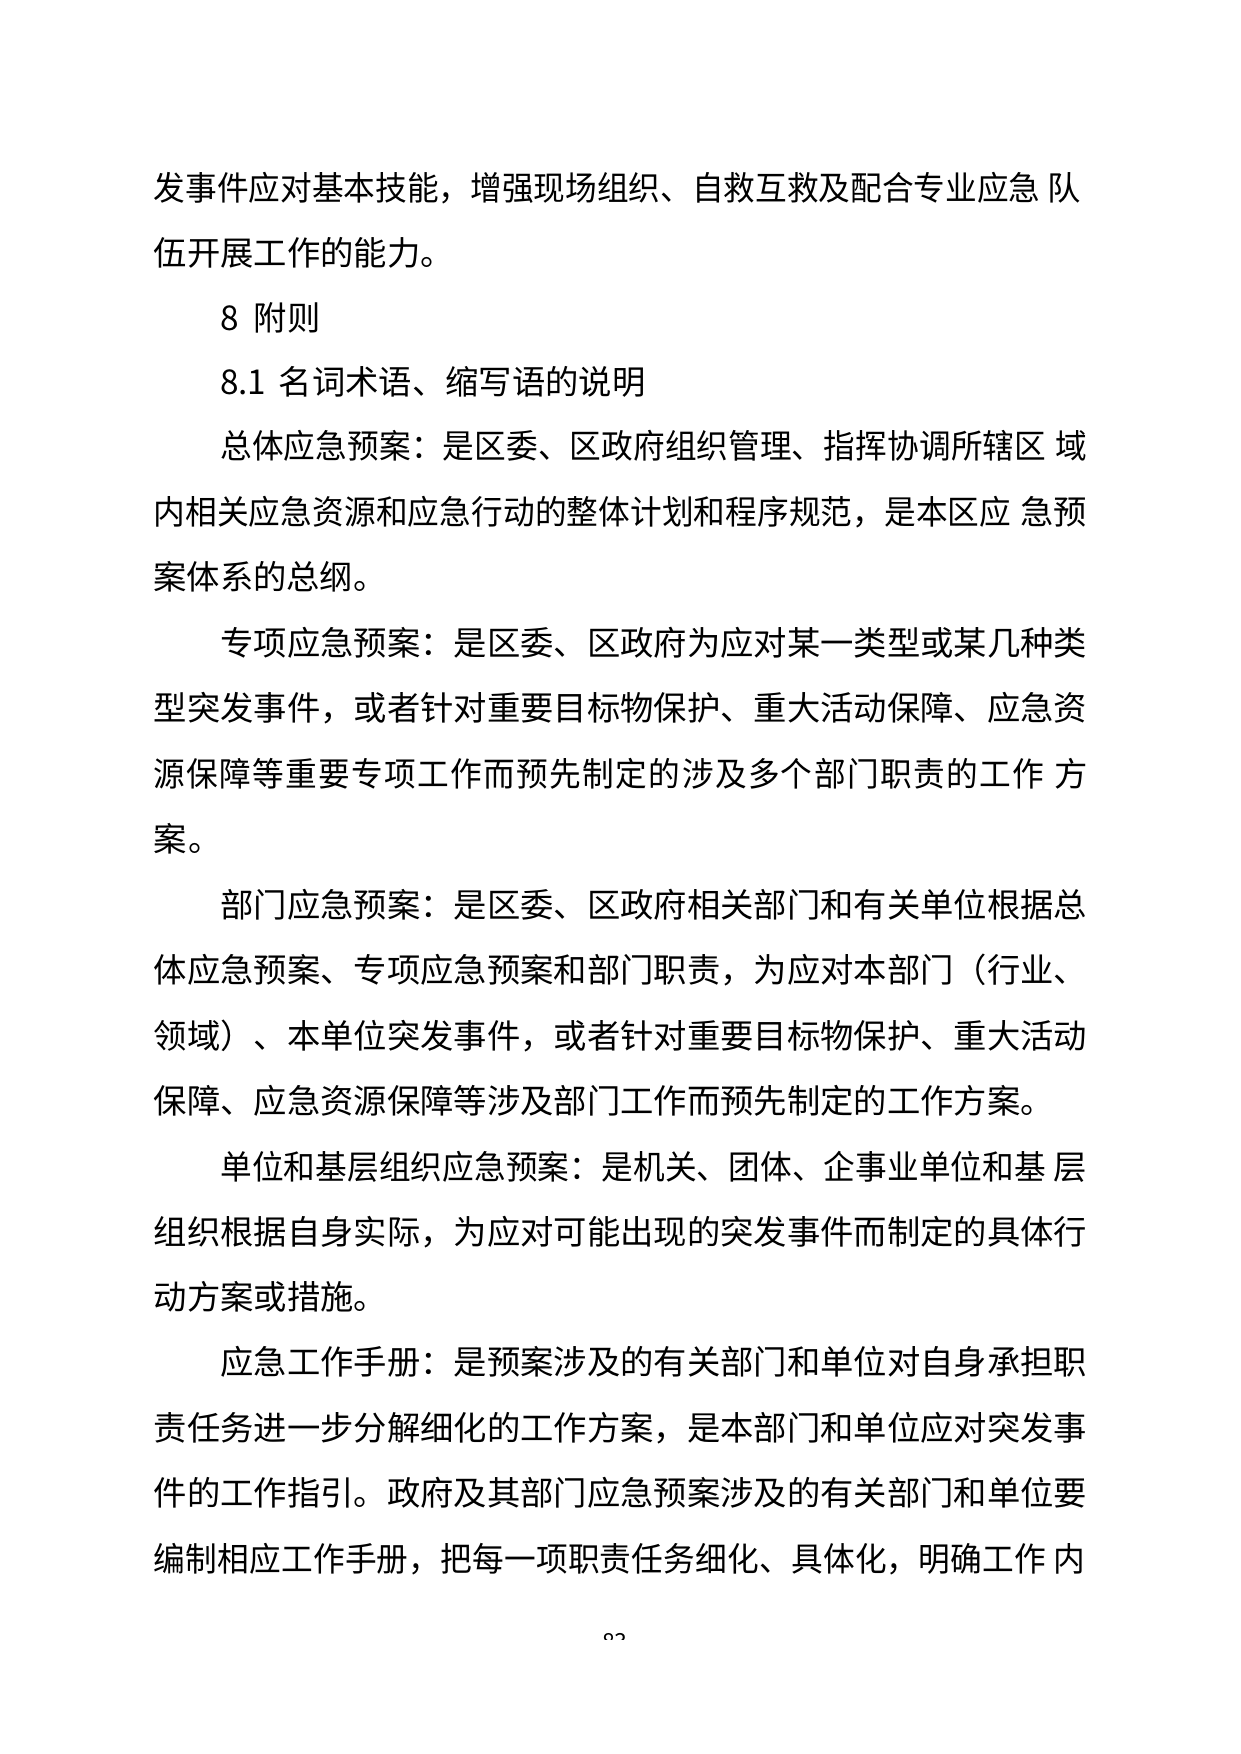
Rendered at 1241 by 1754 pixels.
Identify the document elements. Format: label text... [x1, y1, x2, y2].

text 发事件应对基本技能，增强现场组织、自救互救及配合专业应急 队伍开展工作的能力。 [153, 162, 1087, 275]
text 单位和基层组织应急预案：是机关、团体、企事业单位和基 层组织根据自身实际，为应对可能出现的突发事件而制定的具体行动方案或措施。 [153, 1141, 1087, 1319]
list 附则 [220, 292, 1240, 340]
text 总体应急预案：是区委、区政府组织管理、指挥协调所辖区 域内相关应急资源和应急行动的整体计划和程序规范，是本区应 急预案体系的总纲。 [153, 420, 1087, 599]
text 部门应急预案：是区委、区政府相关部门和有关单位根据总体应急预案、专项应急预案和部门职责，为应对本部门（行业、领域）、本单位突发事件，或者针对重要目标物保护、重大活动保障、应急资源保障等涉及部门工作而预先制定的工作方案。 [153, 878, 1087, 1123]
text 专项应急预案：是区委、区政府为应对某一类型或某几种类型突发事件，或者针对重要目标物保护、重大活动保障、应急资源保障等重要专项工作而预先制定的涉及多个部门职责的工作 方案。 [153, 616, 1087, 861]
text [153, 1336, 1087, 1581]
list 名词术语、缩写语的说明 [220, 356, 1240, 404]
